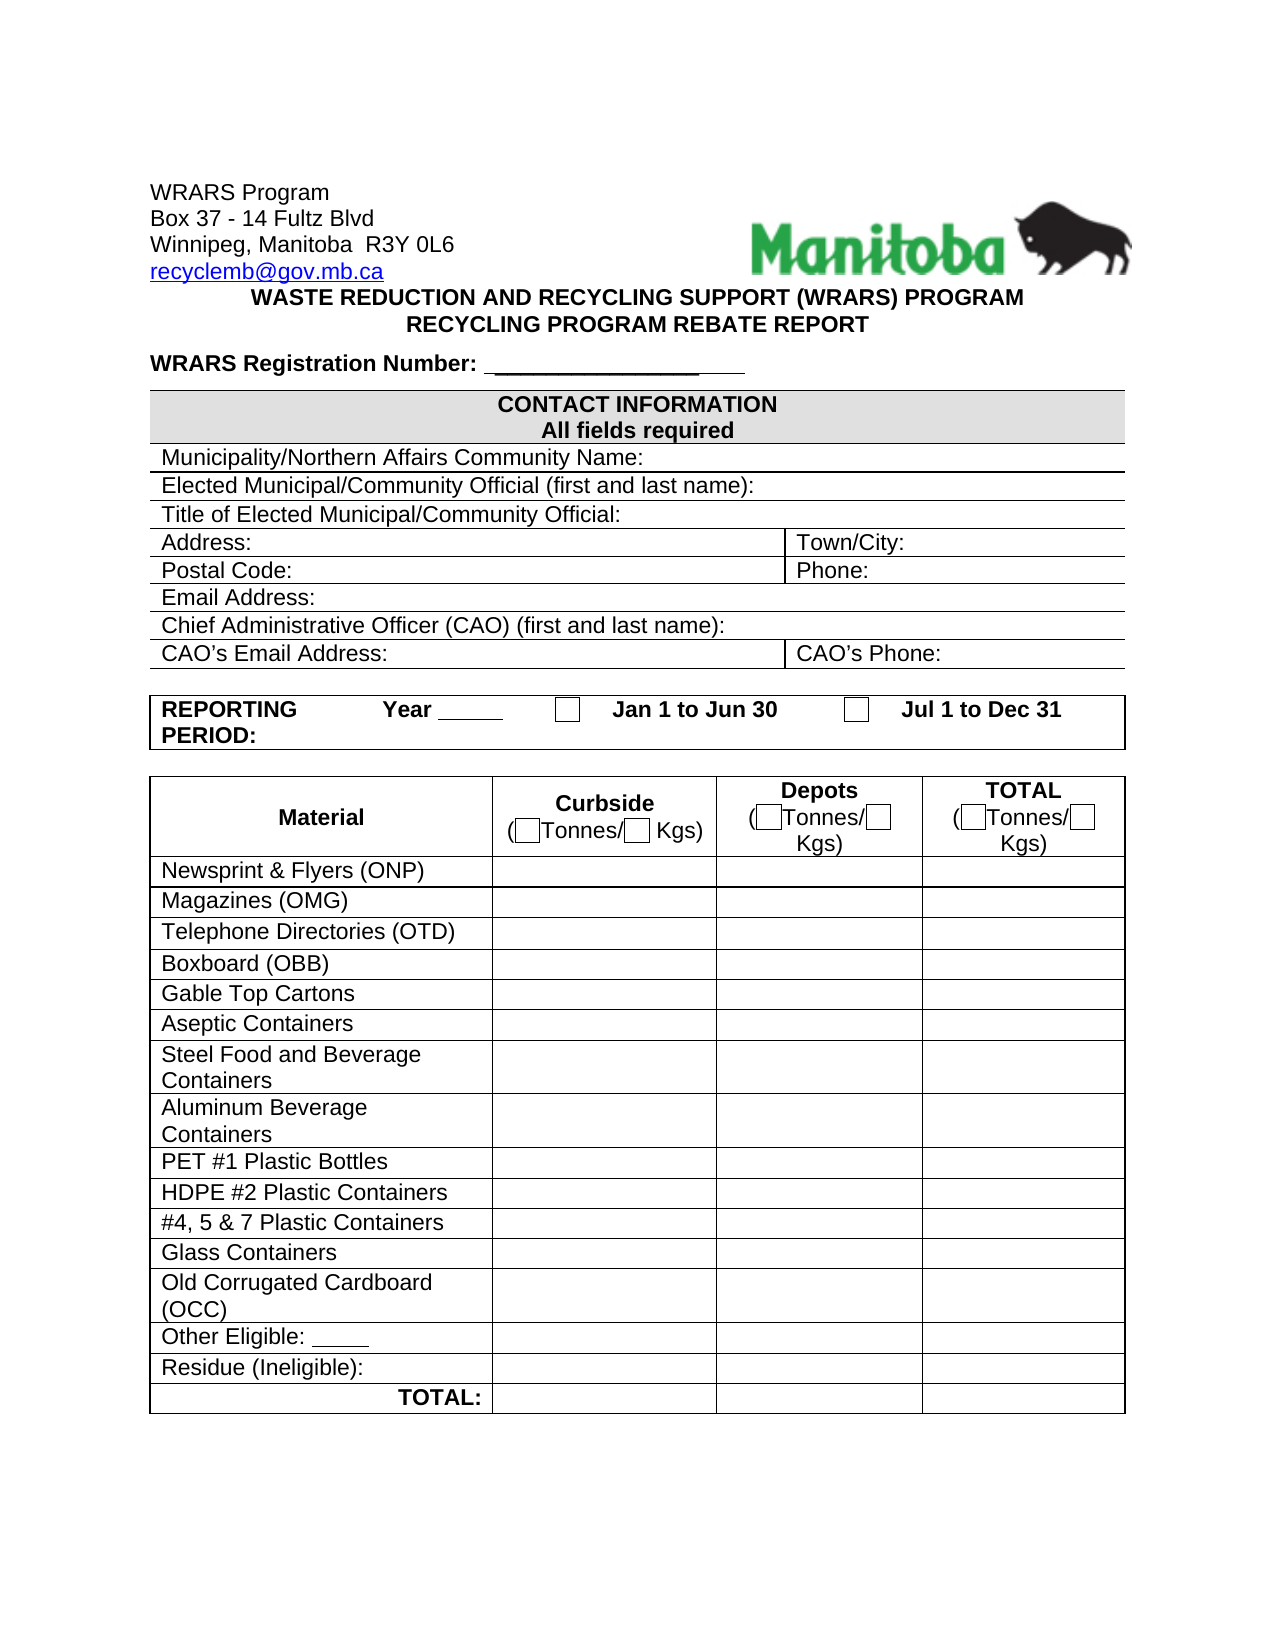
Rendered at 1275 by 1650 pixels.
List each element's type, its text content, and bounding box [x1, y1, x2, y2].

table_cell [923, 980, 1124, 1009]
table_cell Glass Containers [151, 1239, 492, 1268]
table_cell Town/City: [786, 529, 1125, 556]
table_cell [923, 1384, 1124, 1413]
table_cell [493, 888, 716, 917]
table_cell CAO’s Email Address: [150, 640, 784, 667]
table_cell [493, 1323, 716, 1352]
table_cell Aluminum Beverage Containers [151, 1094, 492, 1147]
table_cell Title of Elected Municipal/Community Official: [150, 501, 1125, 528]
table_cell [717, 1354, 922, 1383]
table_cell Postal Code: [150, 557, 784, 583]
table_header Material [151, 777, 492, 856]
table_cell [717, 950, 922, 979]
table_cell [717, 888, 922, 917]
text WRARS Registration Number: ________________ [150, 350, 1125, 376]
table_cell [493, 1179, 716, 1208]
table_cell [717, 980, 922, 1009]
table_cell Chief Administrative Officer (CAO) (first and last name): [150, 612, 1125, 639]
table_cell [923, 1010, 1124, 1039]
table_cell [493, 1354, 716, 1383]
table_cell [717, 1148, 922, 1177]
table_cell Steel Food and Beverage Containers [151, 1041, 492, 1093]
table_cell [493, 1010, 716, 1039]
table_cell Residue (Ineligible): [151, 1354, 492, 1383]
table_cell [923, 857, 1124, 886]
table_cell [493, 918, 716, 949]
table_cell [717, 1094, 922, 1147]
table_cell TOTAL: [151, 1384, 492, 1413]
table_cell Newsprint & Flyers (ONP) [151, 857, 492, 886]
table_cell [717, 1041, 922, 1093]
table_header Depots (Tonnes/ Kgs) [717, 777, 922, 856]
table_header Curbside (Tonnes/ Kgs) [493, 777, 716, 856]
table_cell [923, 950, 1124, 979]
table_header Jan 1 to Jun 30 [549, 696, 832, 749]
table_cell Other Eligible: [151, 1323, 492, 1352]
table_header Reporting Period: [151, 696, 371, 749]
table_cell [923, 1094, 1124, 1147]
table_cell [493, 1209, 716, 1238]
table_cell Magazines (OMG) [151, 888, 492, 917]
table_cell Gable Top Cartons [151, 980, 492, 1009]
text Waste reduction and Recycling Support (WRARS) Program [150, 284, 1125, 311]
table_cell [493, 1239, 716, 1268]
table_header Year [371, 696, 549, 749]
table_cell Elected Municipal/Community Official (first and last name): [150, 473, 1125, 499]
table_cell [923, 1148, 1124, 1177]
table_cell [717, 1010, 922, 1039]
table_cell [493, 1384, 716, 1413]
table_cell Old Corrugated Cardboard (OCC) [151, 1269, 492, 1322]
table_cell [923, 1323, 1124, 1352]
table_cell [717, 1269, 922, 1322]
table_cell CAO’s Phone: [786, 640, 1125, 667]
table_header WRARS Program Box 37 - 14 Fultz Blvd Winnipeg, Manitoba R3Y 0L6 recyclemb@gov.mb.ca [150, 179, 1137, 284]
table_cell [493, 857, 716, 886]
table_cell [717, 1209, 922, 1238]
picture [751, 201, 1132, 275]
table_cell Phone: [786, 557, 1125, 583]
table_cell Address: [150, 529, 784, 556]
table_cell Telephone Directories (OTD) [151, 918, 492, 949]
table_cell [717, 1323, 922, 1352]
table_cell [923, 1269, 1124, 1322]
table_cell PET #1 Plastic Bottles [151, 1148, 492, 1177]
table_cell Boxboard (OBB) [151, 950, 492, 979]
table_cell [493, 1041, 716, 1093]
table_cell [717, 918, 922, 949]
table_cell [493, 950, 716, 979]
table_cell HDPE #2 Plastic Containers [151, 1179, 492, 1208]
table_cell [493, 1269, 716, 1322]
table_header TOTAL (Tonnes/ Kgs) [923, 777, 1124, 856]
table_cell Aseptic Containers [151, 1010, 492, 1039]
table_cell [923, 1239, 1124, 1268]
table_cell Municipality/Northern Affairs Community Name: [150, 444, 1125, 471]
table_cell [493, 1148, 716, 1177]
table_header CONTACT INFORMATION All fields required [150, 391, 1125, 443]
text recycling Program Rebate Report [150, 311, 1125, 337]
table_cell [493, 1094, 716, 1147]
table_cell [923, 1209, 1124, 1238]
table_cell [717, 1179, 922, 1208]
table_header Jul 1 to Dec 31 [832, 696, 1124, 749]
table_cell [717, 857, 922, 886]
table_cell [923, 918, 1124, 949]
table_cell [923, 888, 1124, 917]
table_cell [923, 1354, 1124, 1383]
table_cell #4, 5 & 7 Plastic Containers [151, 1209, 492, 1238]
table_cell [717, 1239, 922, 1268]
table_cell [923, 1041, 1124, 1093]
table_cell Email Address: [150, 584, 1125, 611]
table_cell [493, 980, 716, 1009]
table_cell [923, 1179, 1124, 1208]
table_cell [717, 1384, 922, 1413]
